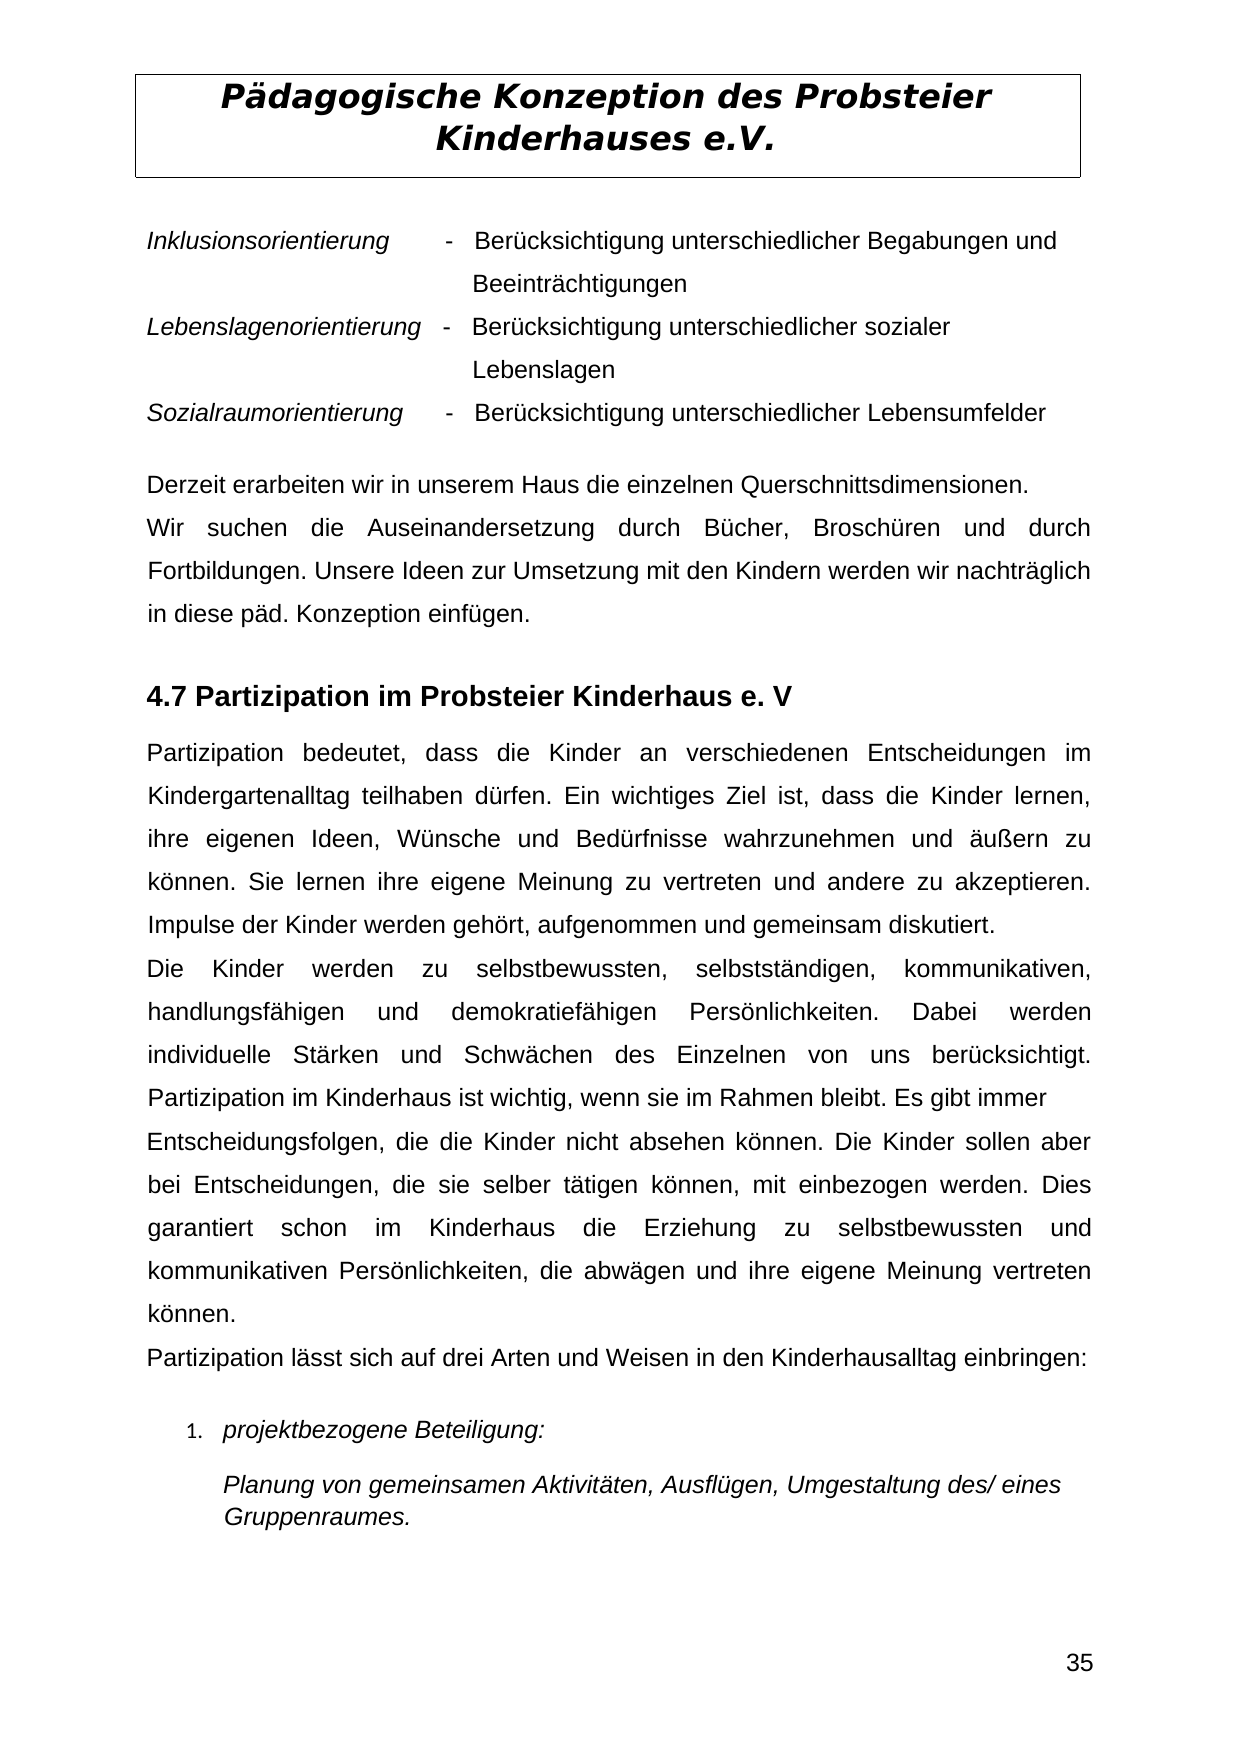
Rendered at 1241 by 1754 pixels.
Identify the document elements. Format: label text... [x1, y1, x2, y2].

text Die Kinder werden zu selbstbewussten, selbstständigen, kommunikativen, handlungsfähigen und demokratiefähigen Persönlichkeiten. Dabei werden individuelle Stärken und Schwächen des Einzelnen von uns berücksichtigt. Partizipation im Kinderhaus ist wichtig, wenn sie im Rahmen bleibt. Es gibt immer [146, 953, 1093, 1112]
text Partizipation bedeutet, dass die Kinder an verschiedenen Entscheidungen im Kindergartenalltag teilhaben dürfen. Ein wichtiges Ziel ist, dass die Kinder lernen, ihre eigenen Ideen, Wünsche und Bedürfnisse wahrzunehmen und äußern zu können. Sie lernen ihre eigene Meinung zu vertreten und andere zu akzeptieren. Impulse der Kinder werden gehört, aufgenommen und gemeinsam diskutiert. [146, 737, 1093, 939]
text Lebenslagen [146, 355, 1093, 383]
text Partizipation lässt sich auf drei Arten und Weisen in den Kinderhausalltag einbringen: [146, 1342, 1093, 1371]
subtitle 4.7 Partizipation im Probsteier Kinderhaus e. V [146, 679, 1093, 713]
text Inklusionsorientierung - Berücksichtigung unterschiedlicher Begabungen und [146, 226, 1093, 254]
text Sozialraumorientierung - Berücksichtigung unterschiedlicher Lebensumfelder [146, 398, 1093, 427]
text Lebenslagenorientierung - Berücksichtigung unterschiedlicher sozialer [146, 312, 1093, 341]
text Wir suchen die Auseinandersetzung durch Bücher, Broschüren und durch Fortbildungen. Unsere Ideen zur Umsetzung mit den Kindern werden wir nachträglich in diese päd. Konzeption einfügen. [146, 513, 1093, 628]
text Planung von gemeinsamen Aktivitäten, Ausflügen, Umgestaltung des/ eines Gruppenraumes. [223, 1470, 1093, 1531]
text Beeinträchtigungen [146, 269, 1093, 297]
text Derzeit erarbeiten wir in unserem Haus die einzelnen Querschnittsdimensionen. [146, 469, 1093, 498]
list projektbezogene Beteiligung: [185, 1414, 1093, 1444]
text Entscheidungsfolgen, die die Kinder nicht absehen können. Die Kinder sollen aber bei Entscheidungen, die sie selber tätigen können, mit einbezogen werden. Dies garantiert schon im Kinderhaus die Erziehung zu selbstbewussten und kommunikativen Persönlichkeiten, die abwägen und ihre eigene Meinung vertreten können. [146, 1126, 1093, 1328]
